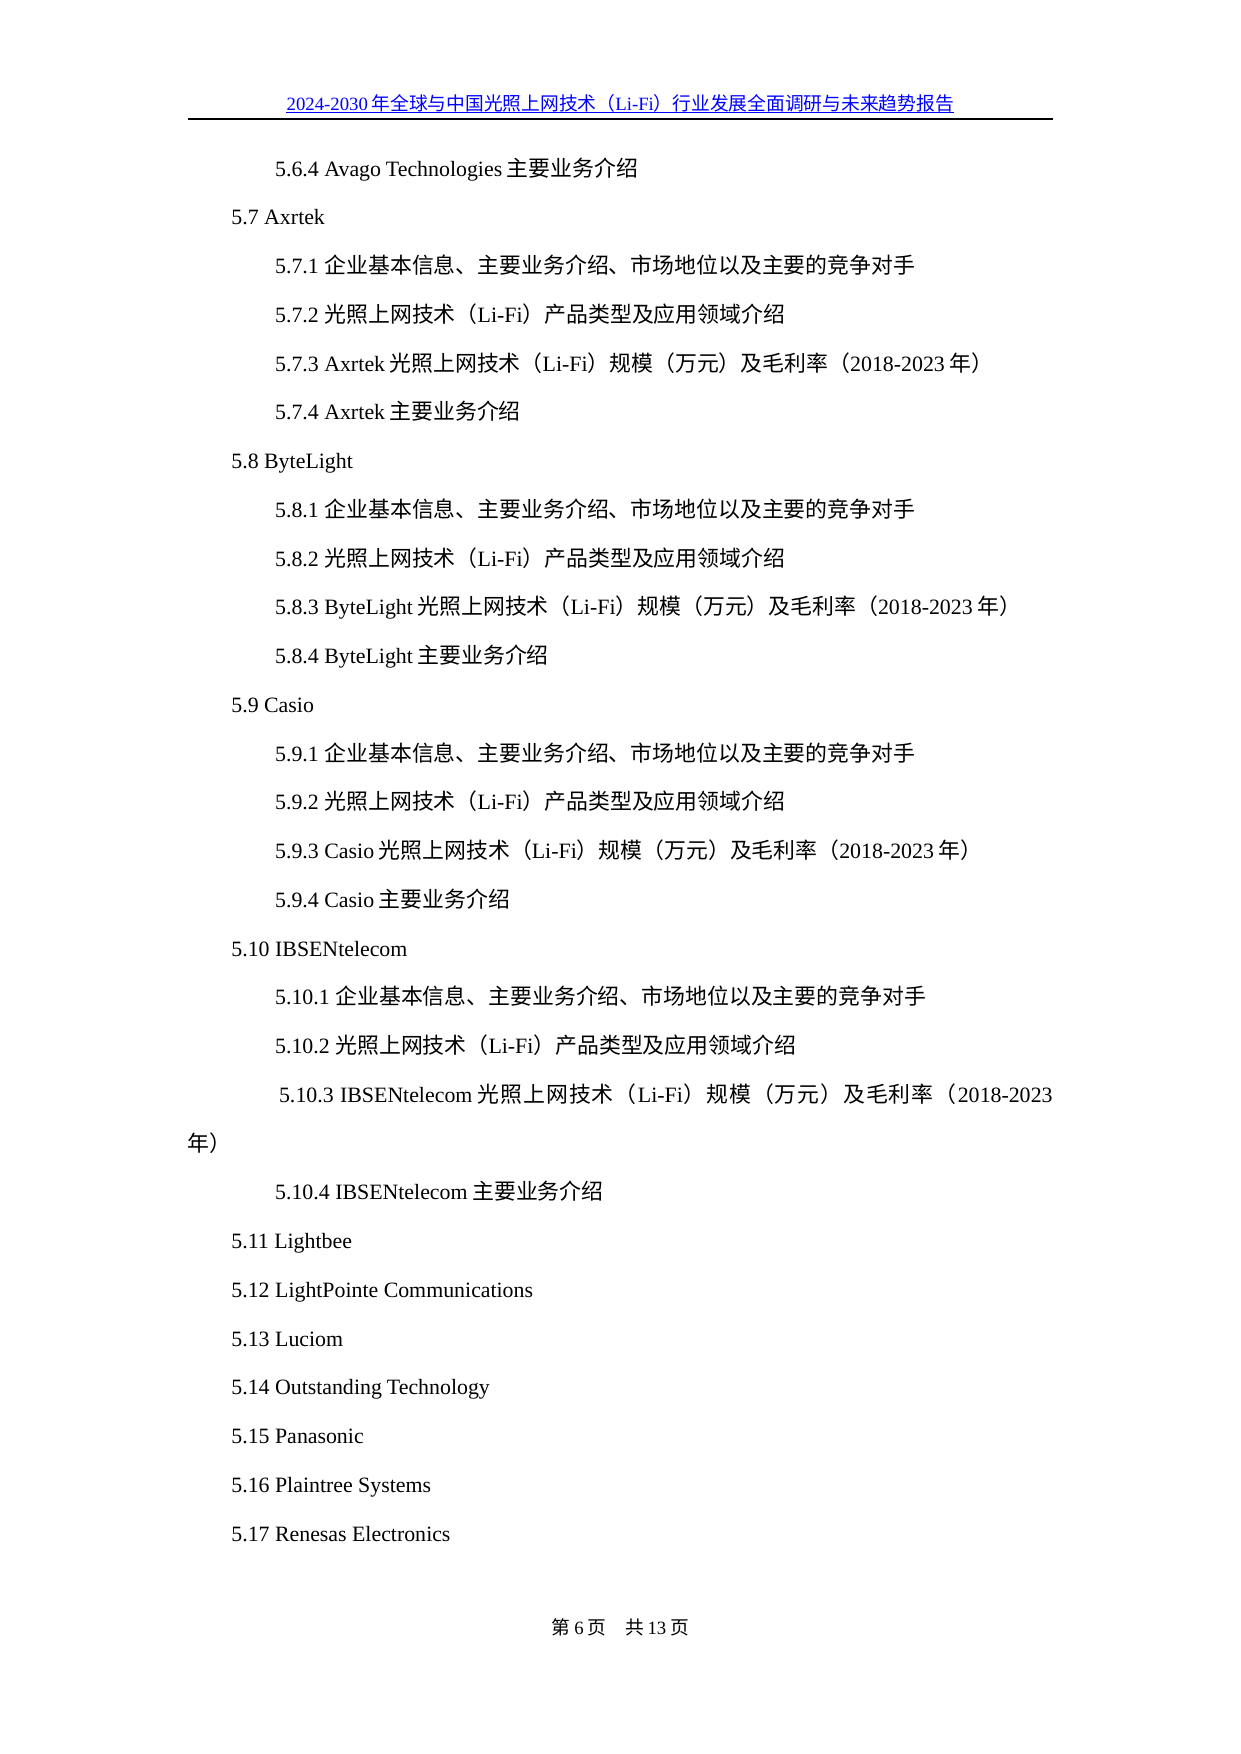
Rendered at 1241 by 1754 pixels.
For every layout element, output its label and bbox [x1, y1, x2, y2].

text [187, 150, 1053, 1548]
